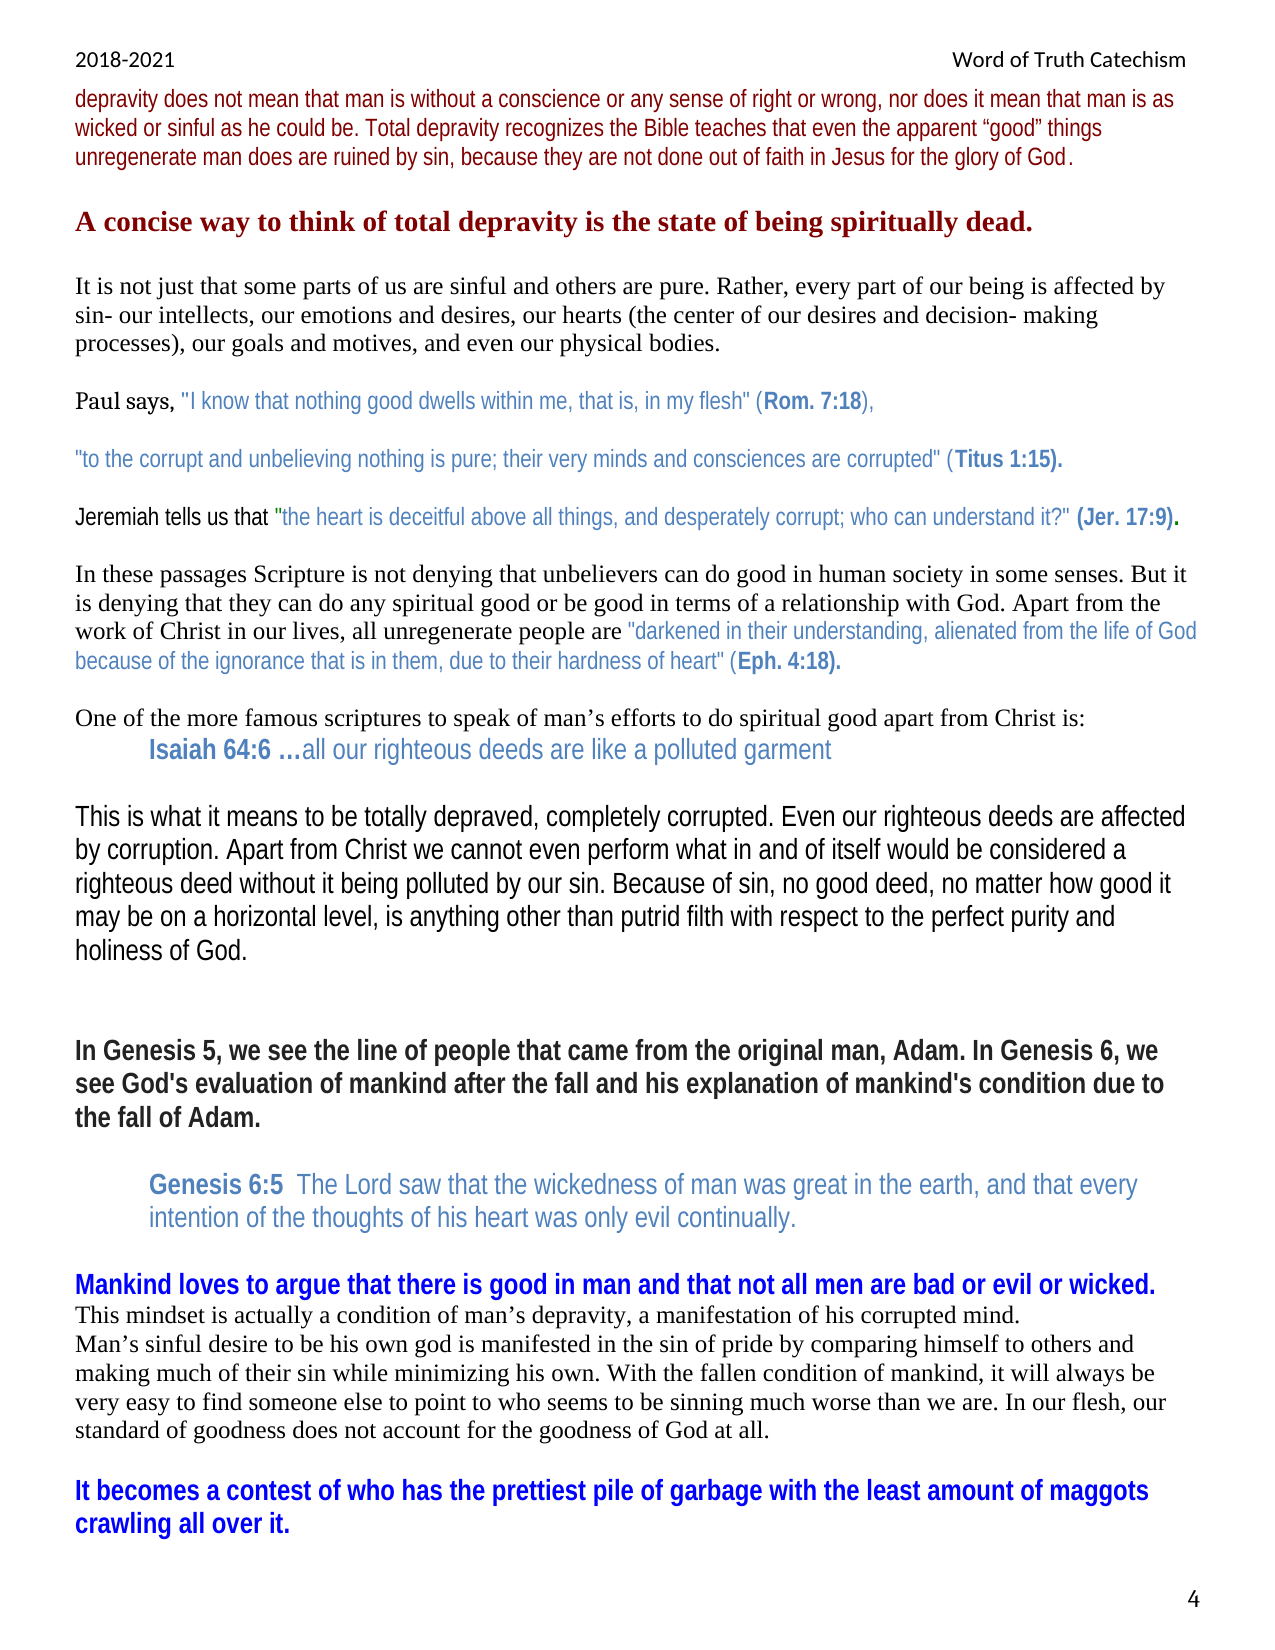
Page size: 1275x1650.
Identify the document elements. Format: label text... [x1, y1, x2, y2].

text One of the more famous scriptures to speak of man’s efforts to do spiritual good apart from Christ is: [75, 703, 1200, 732]
text Isaiah 64:6 …all our righteous deeds are like a polluted garment [75, 732, 1200, 766]
text This is what it means to be totally depraved, completely corrupted. Even our righteous deeds are affected by corruption. Apart from Christ we cannot even perform what in and of itself would be considered a righteous deed without it being polluted by our sin. Because of sin, no good deed, no matter how good it may be on a horizontal level, is anything other than putrid filth with respect to the perfect purity and holiness of God. [75, 799, 1200, 966]
text A concise way to think of total depravity is the state of being spiritually dead. [75, 204, 1200, 237]
text This mindset is actually a condition of man’s depravity, a manifestation of his corrupted mind. [75, 1301, 1200, 1329]
text Man’s sinful desire to be his own god is manifested in the sin of pride by comparing himself to others and making much of their sin while minimizing his own. With the fallen condition of mankind, it will always be very easy to find someone else to point to who seems to be sinning much worse than we are. In our flesh, our standard of goodness does not account for the goodness of God at all. [75, 1329, 1200, 1444]
text "to the corrupt and unbelieving nothing is pure; their very minds and consciences are corrupted" (Titus 1:15). [75, 444, 1200, 473]
text Genesis 6:5 The Lord saw that the wickedness of man was great in the earth, and that every intention of the thoughts of his heart was only evil continually. [149, 1167, 1200, 1234]
text In Genesis 5, we see the line of people that came from the original man, Adam. In Genesis 6, we see God's evaluation of mankind after the fall and his explanation of mankind's condition due to the fall of Adam. [75, 1033, 1200, 1133]
text Paul says, "I know that nothing good dwells within me, that is, in my flesh" (Rom. 7:18), [75, 386, 1200, 416]
text In these passages Scripture is not denying that unbelievers can do good in human society in some senses. But it is denying that they can do any spiritual good or be good in terms of a relationship with God. Apart from the work of Christ in our lives, all unregenerate people are "darkened in their understanding, alienated from the life of God because of the ignorance that is in them, due to their hardness of heart" (Eph. 4:18). [75, 559, 1200, 675]
text Mankind loves to argue that there is good in man and that not all men are bad or evil or wicked. [75, 1267, 1200, 1301]
text Jeremiah tells us that "the heart is deceitful above all things, and desperately corrupt; who can understand it?" (Jer. 17:9). [75, 502, 1200, 530]
text It is not just that some parts of us are sinful and others are pure. Rather, every part of our being is affected by sin- our intellects, our emotions and desires, our hearts (the center of our desires and decision- making processes), our goals and motives, and even our physical bodies. [75, 271, 1200, 357]
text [75, 84, 1200, 170]
text It becomes a contest of who has the prettiest pile of garbage with the least amount of maggots crawling all over it. [75, 1473, 1200, 1540]
